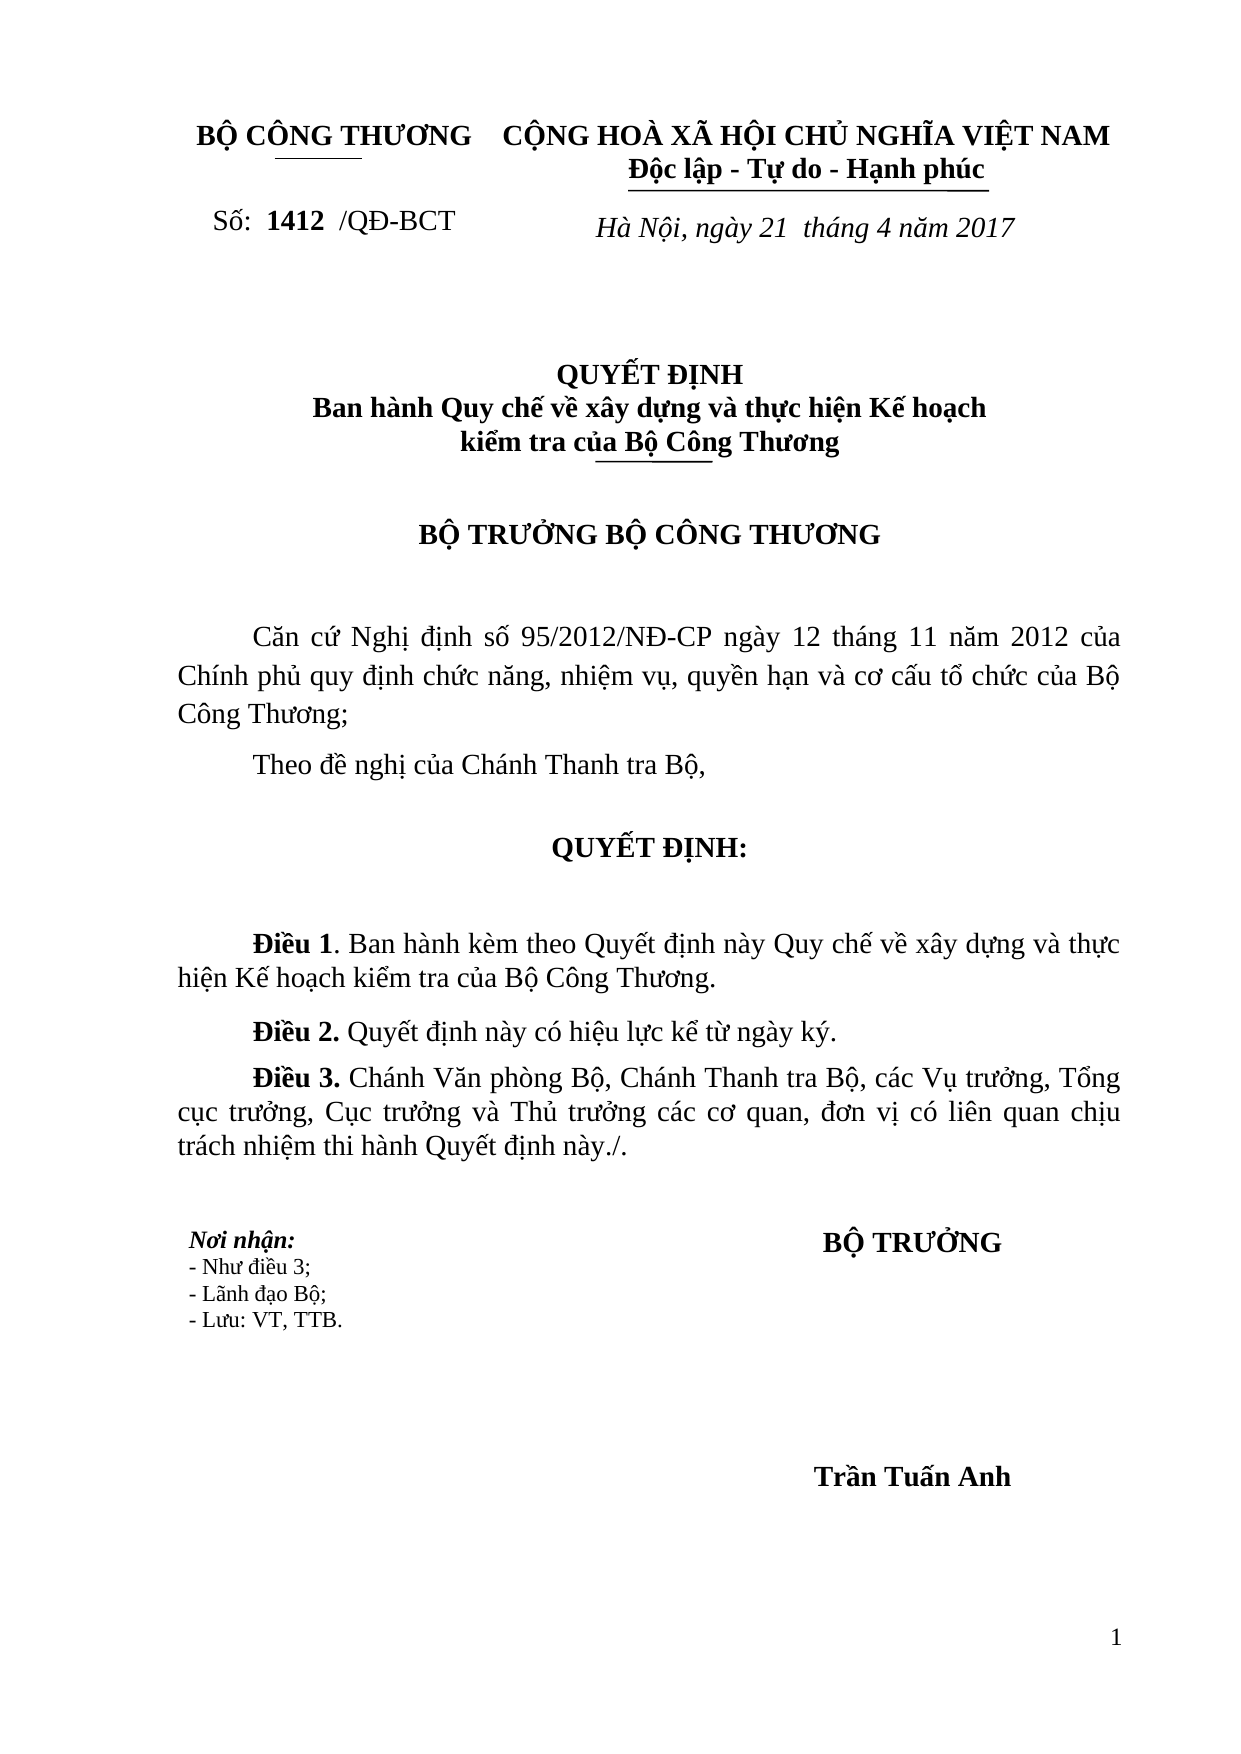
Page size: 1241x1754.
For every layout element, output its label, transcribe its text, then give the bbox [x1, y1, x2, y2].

text Theo đề nghị của Chánh Thanh tra Bộ, [177, 747, 1122, 781]
table_header BỘ CÔNG THƯƠNG Số: 1412 /QĐ-BCT [178, 118, 491, 244]
text QUYẾT ĐỊNH [177, 357, 1122, 391]
table_header Nơi nhận: - Như điều 3; - Lãnh đạo Bộ; - Lưu: VT, TTB. [177, 1225, 733, 1493]
text Điều 2. Quyết định này có hiệu lực kể từ ngày ký. [177, 1014, 1122, 1048]
text Căn cứ Nghị định số 95/2012/NĐ-CP ngày 12 tháng 11 năm 2012 của Chính phủ quy định chức năng, nhiệm vụ, quyền hạn và cơ cấu tổ chức của Bộ Công Thương; [177, 619, 1122, 730]
text Điều 1. Ban hành kèm theo Quyết định này Quy chế về xây dựng và thực hiện Kế hoạch kiểm tra của Bộ Công Thương. [177, 927, 1122, 994]
text kiểm tra của Bộ Công Thương [177, 424, 1122, 458]
text Điều 3. Chánh Văn phòng Bộ, Chánh Thanh tra Bộ, các Vụ trưởng, Tổng cục trưởng, Cục trưởng và Thủ trưởng các cơ quan, đơn vị có liên quan chịu trách nhiệm thi hành Quyết định này./. [177, 1061, 1122, 1161]
table_header BỘ TRƯỞNG Trần Tuấn Anh [734, 1225, 1091, 1493]
text QUYẾT ĐỊNH: [177, 830, 1122, 863]
table_header CỘNG HOÀ XÃ HỘI CHỦ NGHĨA VIỆT NAM Độc lập - Tự do - Hạnh phúc Hà Nội, ngày 21 tháng 4 năm 2017 [491, 118, 1122, 244]
text BỘ TRƯỞNG BỘ CÔNG THƯƠNG [177, 517, 1122, 551]
text Ban hành Quy chế về xây dựng và thực hiện Kế hoạch [177, 391, 1122, 424]
